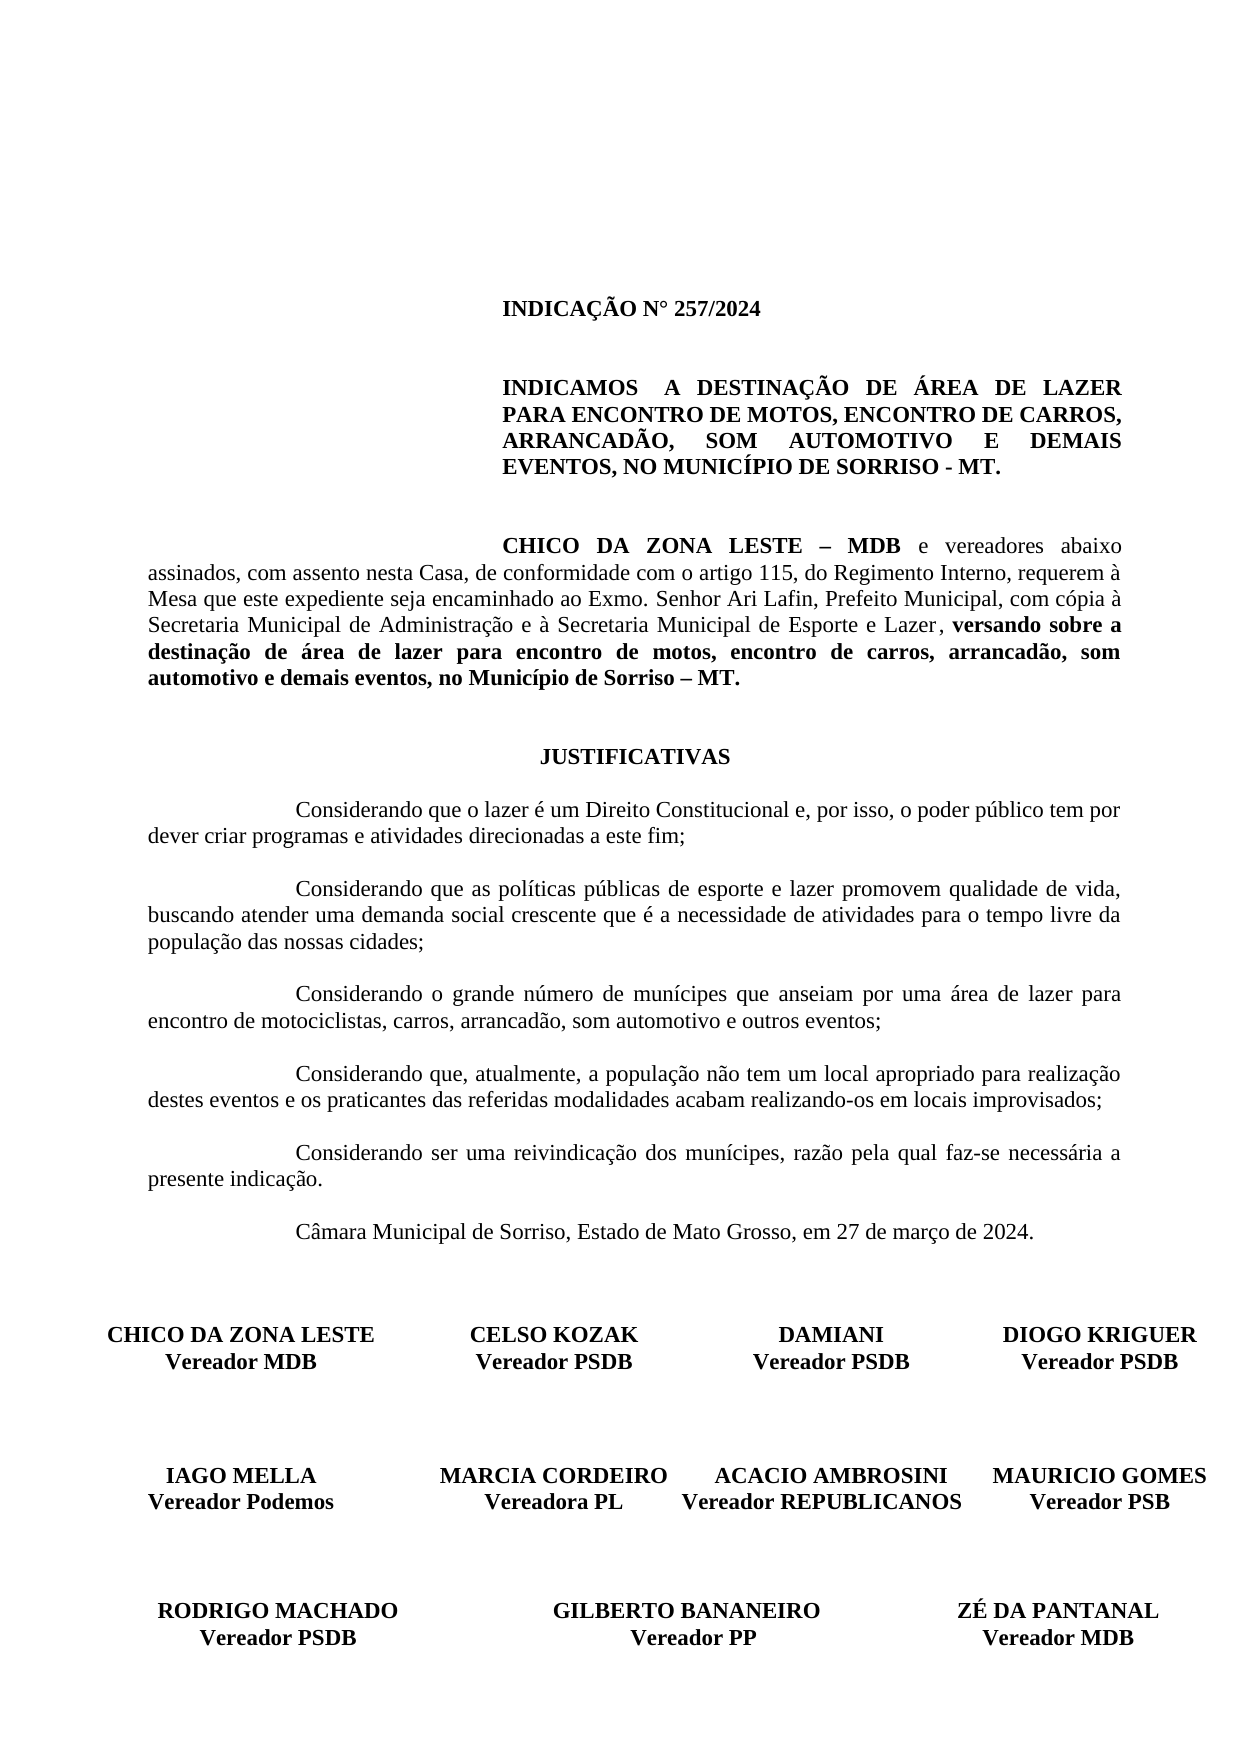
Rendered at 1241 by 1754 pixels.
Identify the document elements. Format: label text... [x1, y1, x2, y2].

table_header DAMIANI Vereador PSDB [679, 1321, 968, 1462]
table_cell ZÉ DA PANTANAL Vereador MDB [885, 1597, 1216, 1680]
text Considerando que as políticas públicas de esporte e lazer promovem qualidade de vida, buscando atender uma demanda social crescente que é a necessidade de atividades para o tempo livre da população das nossas cidades; [148, 875, 1122, 954]
table_cell RODRIGO MACHADO Vereador PSDB [54, 1597, 487, 1680]
text INDICAMOS A DESTINAÇÃO DE ÁREA DE LAZER PARA ENCONTRO DE MOTOS, ENCONTRO DE CARROS, ARRANCADÃO, SOM AUTOMOTIVO E DEMAIS EVENTOS, NO MUNICÍPIO DE SORRISO - MT. [502, 374, 1122, 480]
text Considerando o grande número de munícipes que anseiam por uma área de lazer para encontro de motociclistas, carros, arrancadão, som automotivo e outros eventos; [148, 981, 1122, 1033]
table_cell IAGO MELLA Vereador Podemos [54, 1462, 413, 1597]
table_cell MAURICIO GOMES Vereador PSB [968, 1462, 1216, 1597]
table_header CHICO DA ZONA LESTE Vereador MDB [54, 1321, 413, 1462]
text Considerando que o lazer é um Direito Constitucional e, por isso, o poder público tem por dever criar programas e atividades direcionadas a este fim; [148, 796, 1122, 849]
text JUSTIFICATIVAS [148, 743, 1122, 770]
table_cell MARCIA CORDEIRO Vereadora PL [414, 1462, 679, 1597]
text Considerando ser uma reivindicação dos munícipes, razão pela qual faz-se necessária a presente indicação. [148, 1139, 1122, 1191]
table_header CELSO KOZAK Vereador PSDB [414, 1321, 679, 1462]
text CHICO DA ZONA LESTE – MDB e vereadores abaixo assinados, com assento nesta Casa, de conformidade com o artigo 115, do Regimento Interno, requerem à Mesa que este expediente seja encaminhado ao Exmo. Senhor Ari Lafin, Prefeito Municipal, com cópia à Secretaria Municipal de Administração e à Secretaria Municipal de Esporte e Lazer, versando sobre a destinação de área de lazer para encontro de motos, encontro de carros, arrancadão, som automotivo e demais eventos, no Município de Sorriso – MT. [148, 532, 1122, 691]
text INDICAÇÃO N° 257/2024 [502, 295, 1122, 322]
table_cell ACACIO AMBROSINI Vereador REPUBLICANOS [679, 1462, 968, 1597]
table_header DIOGO KRIGUER Vereador PSDB [968, 1321, 1216, 1462]
text Considerando que, atualmente, a população não tem um local apropriado para realização destes eventos e os praticantes das referidas modalidades acabam realizando-os em locais improvisados; [148, 1059, 1122, 1112]
text Câmara Municipal de Sorriso, Estado de Mato Grosso, em 27 de março de 2024. [148, 1218, 1122, 1244]
table_cell GILBERTO BANANEIRO Vereador PP [488, 1597, 885, 1680]
